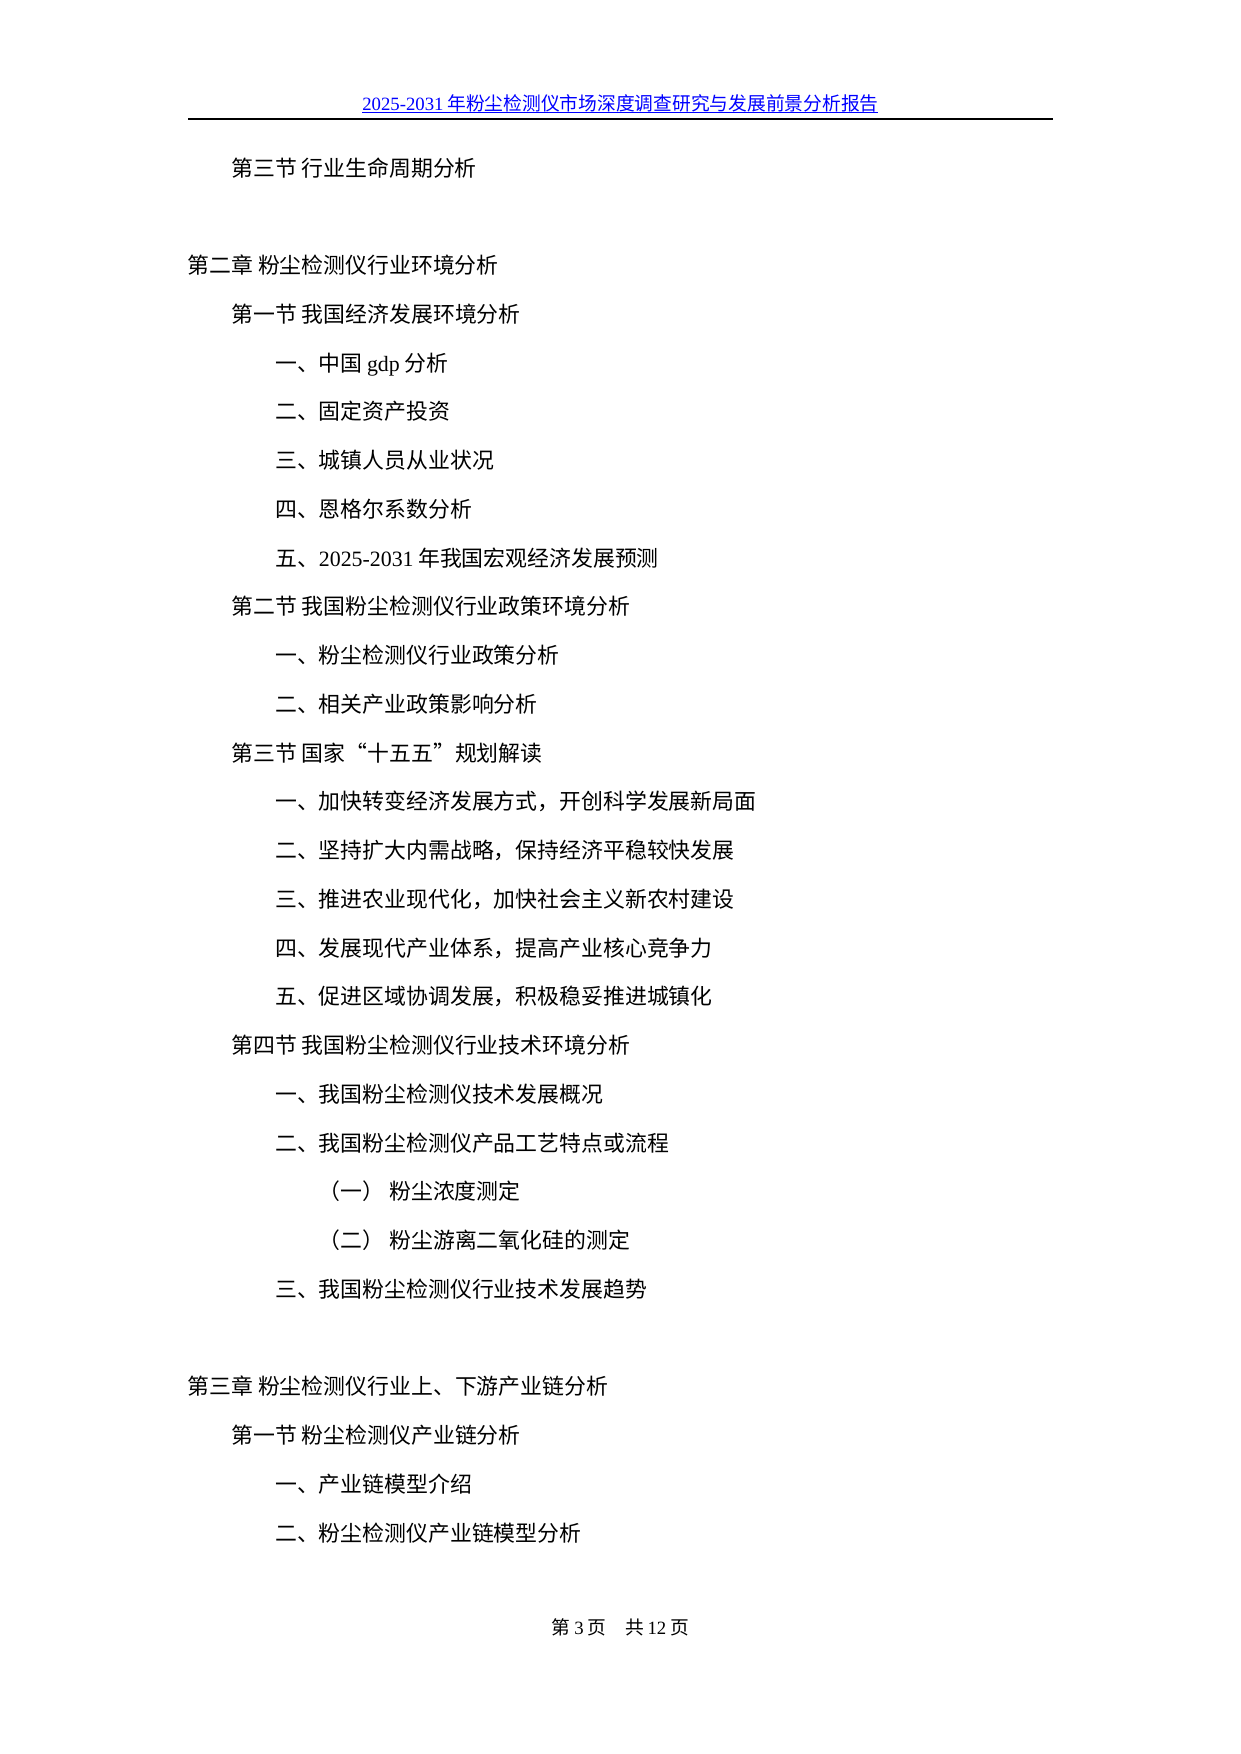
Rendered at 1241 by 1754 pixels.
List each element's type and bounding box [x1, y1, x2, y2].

text [187, 150, 1053, 1548]
